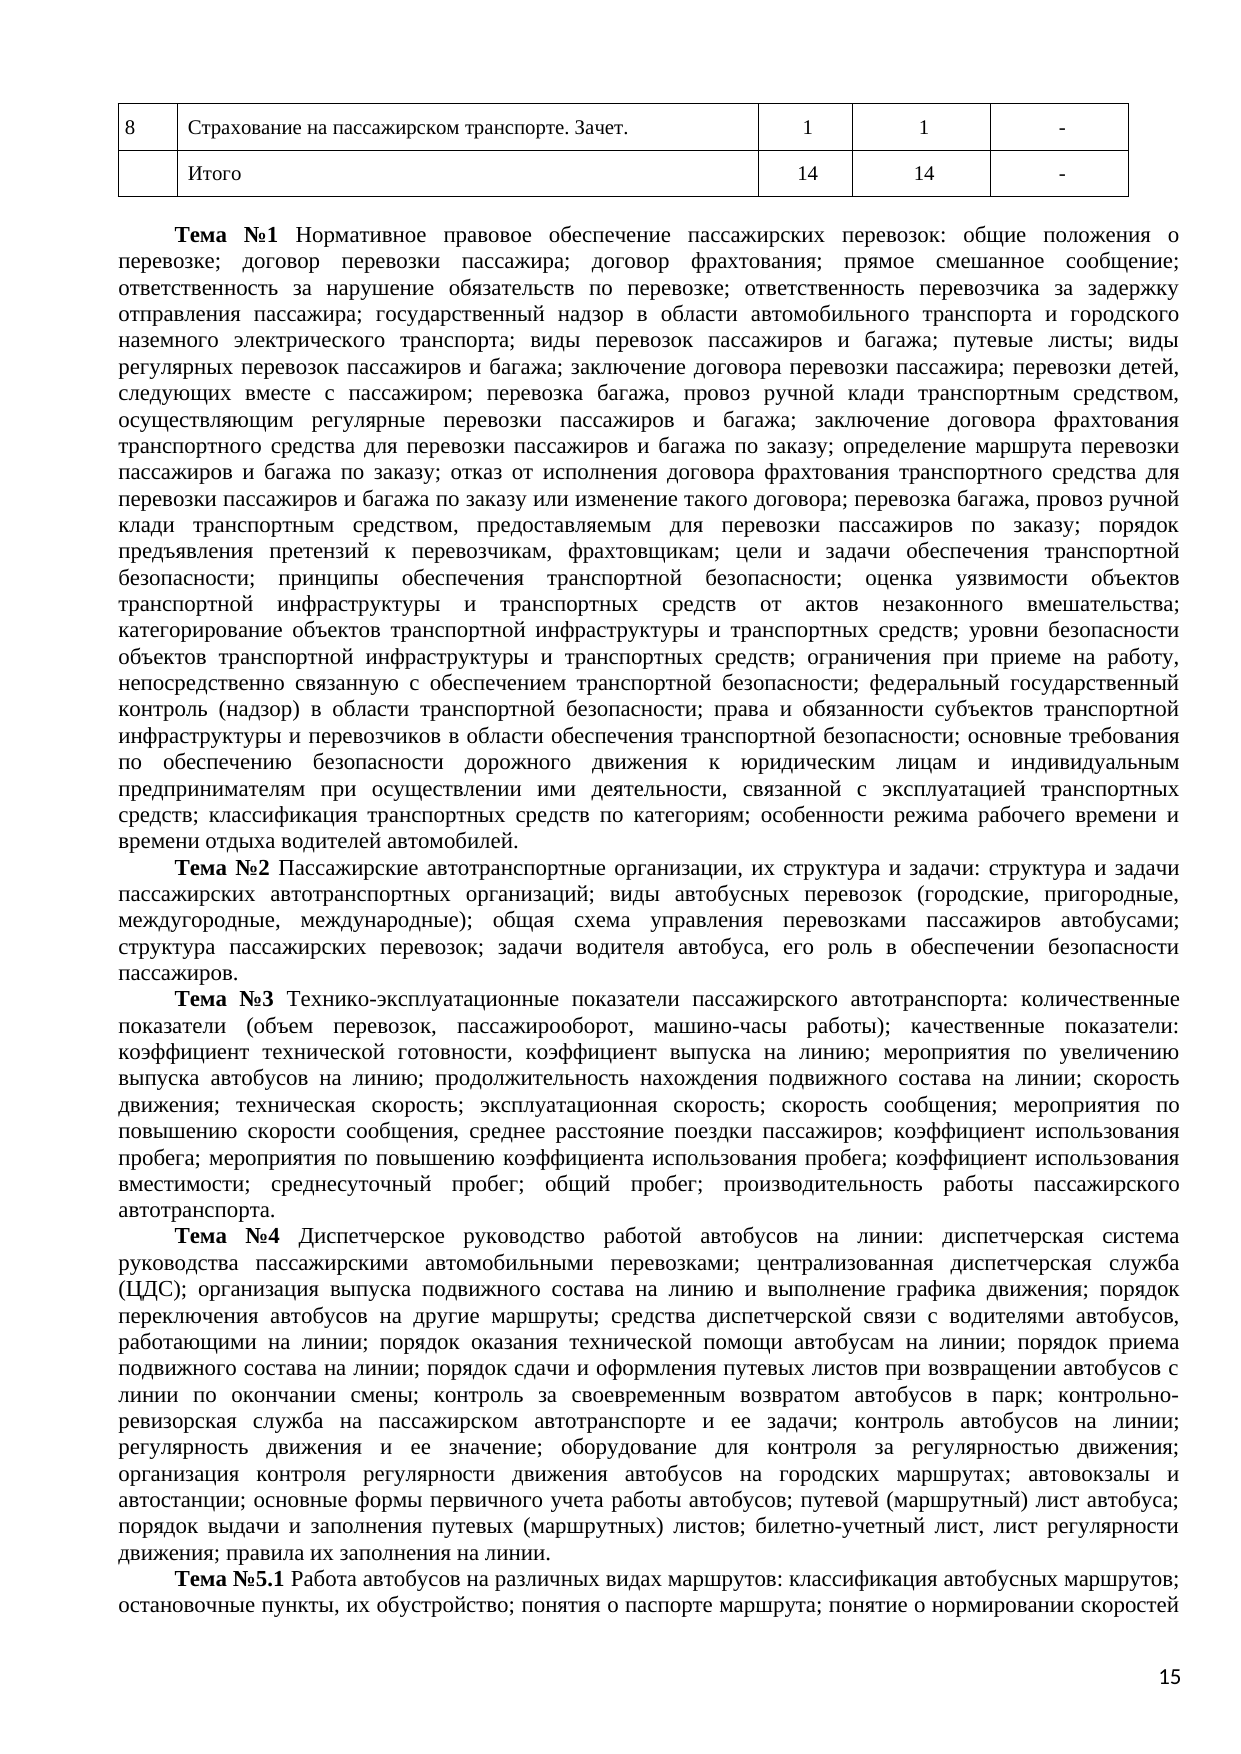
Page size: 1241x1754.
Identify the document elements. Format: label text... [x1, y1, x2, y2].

table_cell 14 [759, 151, 852, 196]
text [118, 1565, 1181, 1618]
table_cell - [991, 151, 1128, 196]
table_cell [119, 151, 177, 196]
table_cell 14 [853, 151, 990, 196]
table_cell Итого [178, 151, 758, 196]
table_cell Страхование на пассажирском транспорте. Зачет. [178, 104, 758, 150]
table_cell - [991, 104, 1128, 150]
table_cell 1 [759, 104, 852, 150]
table_cell 8 [119, 104, 177, 150]
text Тема №3 Технико-эксплуатационные показатели пассажирского автотранспорта: количественные показатели (объем перевозок, пассажирооборот, машино-часы работы); качественные показатели: коэффициент технической готовности, коэффициент выпуска на линию; мероприятия по увеличению выпуска автобусов на линию; продолжительность нахождения подвижного состава на линии; скорость движения; техническая скорость; эксплуатационная скорость; скорость сообщения; мероприятия по повышению скорости сообщения, среднее расстояние поездки пассажиров; коэффициент использования пробега; мероприятия по повышению коэффициента использования пробега; коэффициент использования вместимости; среднесуточный пробег; общий пробег; производительность работы пассажирского автотранспорта. [118, 985, 1181, 1223]
text Тема №4 Диспетчерское руководство работой автобусов на линии: диспетчерская система руководства пассажирскими автомобильными перевозками; централизованная диспетчерская служба (ЦДС); организация выпуска подвижного состава на линию и выполнение графика движения; порядок переключения автобусов на другие маршруты; средства диспетчерской связи с водителями автобусов, работающими на линии; порядок оказания технической помощи автобусам на линии; порядок приема подвижного состава на линии; порядок сдачи и оформления путевых листов при возвращении автобусов с линии по окончании смены; контроль за своевременным возвратом автобусов в парк; контрольно-ревизорская служба на пассажирском автотранспорте и ее задачи; контроль автобусов на линии; регулярность движения и ее значение; оборудование для контроля за регулярностью движения; организация контроля регулярности движения автобусов на городских маршрутах; автовокзалы и автостанции; основные формы первичного учета работы автобусов; путевой (маршрутный) лист автобуса; порядок выдачи и заполнения путевых (маршрутных) листов; билетно-учетный лист, лист регулярности движения; правила их заполнения на линии. [118, 1223, 1181, 1565]
text Тема №2 Пассажирские автотранспортные организации, их структура и задачи: структура и задачи пассажирских автотранспортных организаций; виды автобусных перевозок (городские, пригородные, междугородные, международные); общая схема управления перевозками пассажиров автобусами; структура пассажирских перевозок; задачи водителя автобуса, его роль в обеспечении безопасности пассажиров. [118, 854, 1181, 985]
table_cell 1 [853, 104, 990, 150]
text Тема №1 Нормативное правовое обеспечение пассажирских перевозок: общие положения о перевозке; договор перевозки пассажира; договор фрахтования; прямое смешанное сообщение; ответственность за нарушение обязательств по перевозке; ответственность перевозчика за задержку отправления пассажира; государственный надзор в области автомобильного транспорта и городского наземного электрического транспорта; виды перевозок пассажиров и багажа; путевые листы; виды регулярных перевозок пассажиров и багажа; заключение договора перевозки пассажира; перевозки детей, следующих вместе с пассажиром; перевозка багажа, провоз ручной клади транспортным средством, осуществляющим регулярные перевозки пассажиров и багажа; заключение договора фрахтования транспортного средства для перевозки пассажиров и багажа по заказу; определение маршрута перевозки пассажиров и багажа по заказу; отказ от исполнения договора фрахтования транспортного средства для перевозки пассажиров и багажа по заказу или изменение такого договора; перевозка багажа, провоз ручной клади транспортным средством, предоставляемым для перевозки пассажиров по заказу; порядок предъявления претензий к перевозчикам, фрахтовщикам; цели и задачи обеспечения транспортной безопасности; принципы обеспечения транспортной безопасности; оценка уязвимости объектов транспортной инфраструктуры и транспортных средств от актов незаконного вмешательства; категорирование объектов транспортной инфраструктуры и транспортных средств; уровни безопасности объектов транспортной инфраструктуры и транспортных средств; ограничения при приеме на работу, непосредственно связанную с обеспечением транспортной безопасности; федеральный государственный контроль (надзор) в области транспортной безопасности; права и обязанности субъектов транспортной инфраструктуры и перевозчиков в области обеспечения транспортной безопасности; основные требования по обеспечению безопасности дорожного движения к юридическим лицам и индивидуальным предпринимателям при осуществлении ими деятельности, связанной с эксплуатацией транспортных средств; классификация транспортных средств по категориям; особенности режима рабочего времени и времени отдыха водителей автомобилей. [118, 221, 1181, 854]
